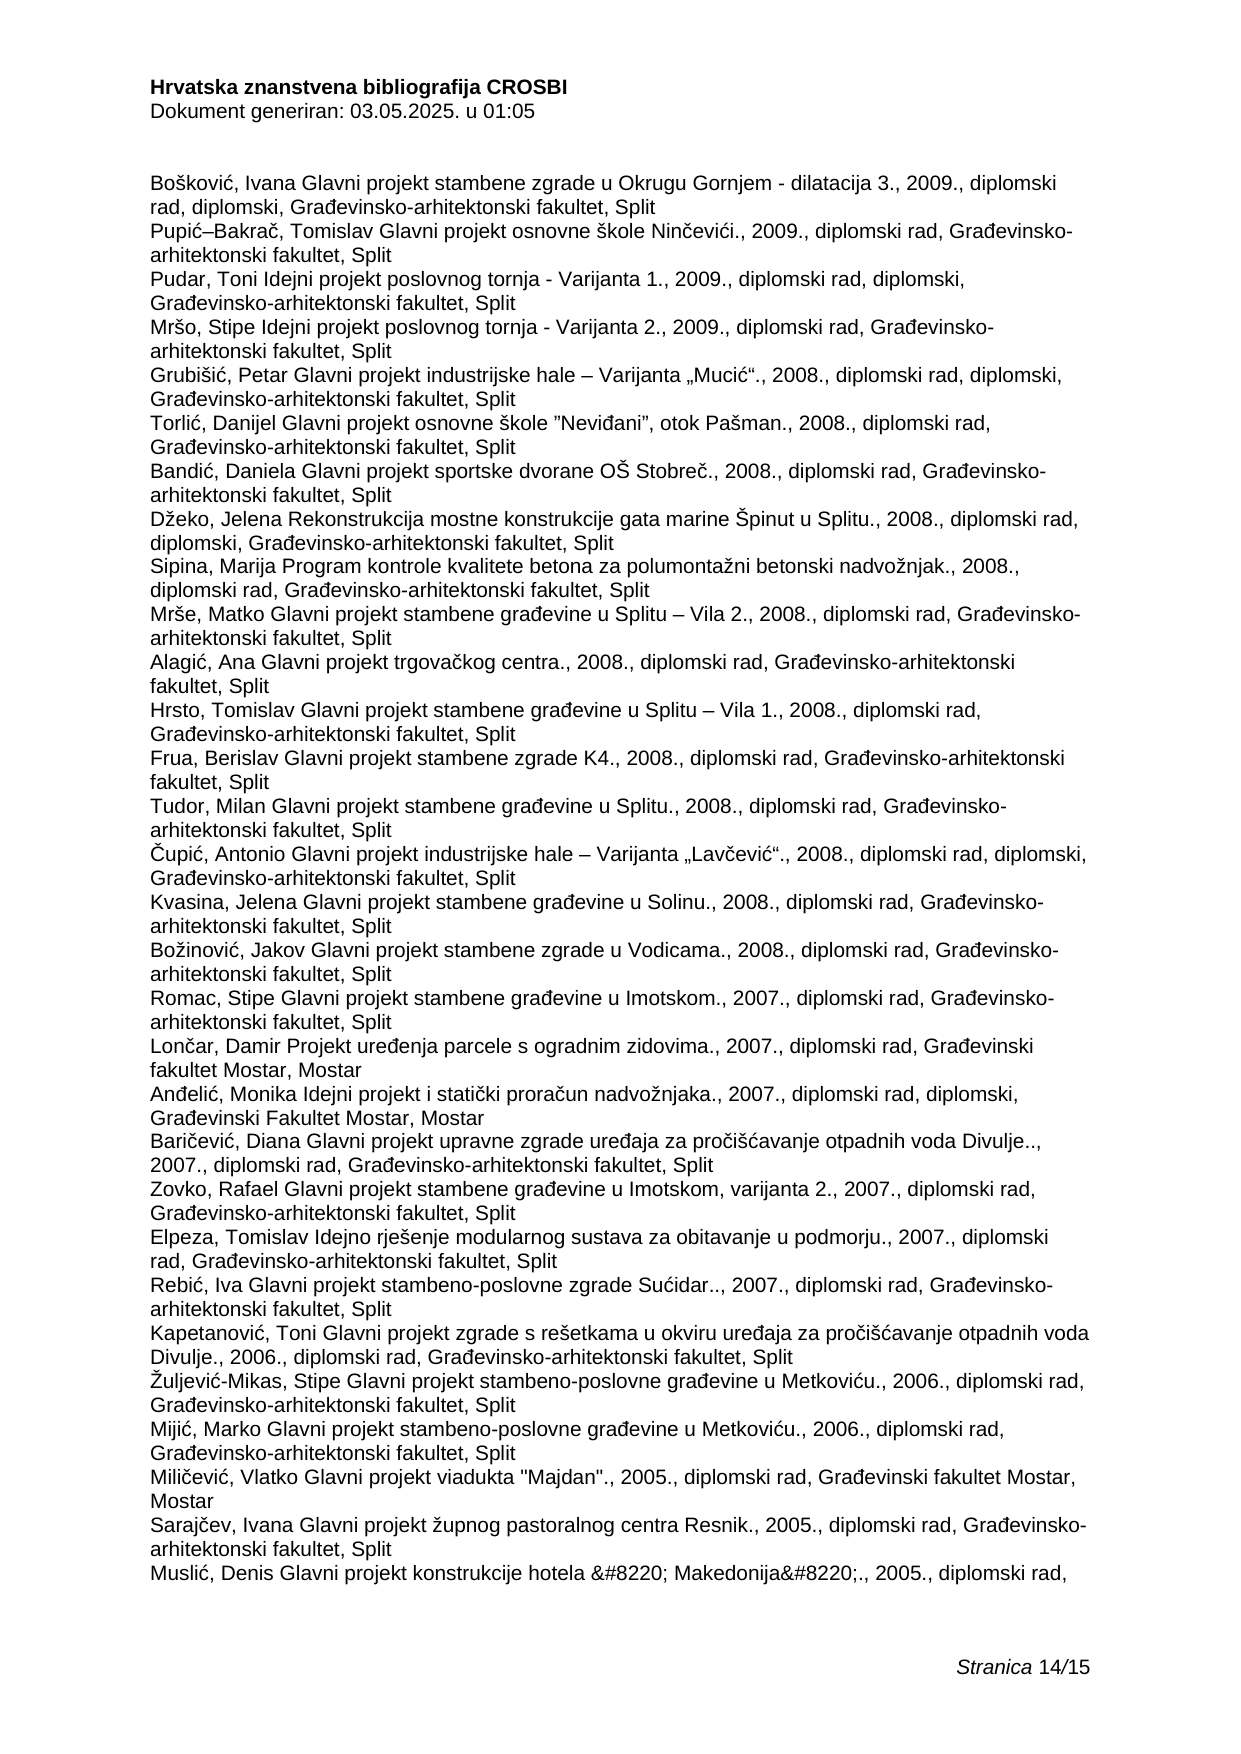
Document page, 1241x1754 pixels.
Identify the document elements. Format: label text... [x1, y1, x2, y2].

text Božinović, Jakov [150, 938, 1090, 986]
text Bošković, Ivana [150, 171, 1090, 219]
text Romac, Stipe [150, 986, 1090, 1033]
text Lončar, Damir [150, 1033, 1090, 1081]
text Torlić, Danijel [150, 411, 1090, 458]
text Grubišić, Petar [150, 363, 1090, 411]
text Pudar, Toni [150, 267, 1090, 315]
text Džeko, Jelena [150, 506, 1090, 554]
text Rebić, Iva [150, 1273, 1090, 1321]
text Sipina, Marija [150, 554, 1090, 602]
text Baričević, Diana [150, 1129, 1090, 1177]
text Mrše, Matko [150, 602, 1090, 650]
text Hrsto, Tomislav [150, 698, 1090, 746]
text Anđelić, Monika [150, 1081, 1090, 1129]
text Tudor, Milan [150, 794, 1090, 842]
text Mršo, Stipe [150, 315, 1090, 363]
text Žuljević-Mikas, Stipe [150, 1369, 1090, 1417]
text Alagić, Ana [150, 650, 1090, 698]
text Elpeza, Tomislav [150, 1225, 1090, 1273]
text Zovko, Rafael [150, 1177, 1090, 1225]
text Muslić, Denis [150, 1561, 1090, 1584]
text Pupić–Bakrač, Tomislav [150, 219, 1090, 267]
text Sarajčev, Ivana [150, 1513, 1090, 1561]
text Kapetanović, Toni [150, 1321, 1090, 1369]
text Mijić, Marko [150, 1417, 1090, 1465]
text Kvasina, Jelena [150, 890, 1090, 938]
text Frua, Berislav [150, 746, 1090, 794]
text Bandić, Daniela [150, 458, 1090, 506]
text Miličević, Vlatko [150, 1465, 1090, 1513]
text Čupić, Antonio [150, 842, 1090, 890]
